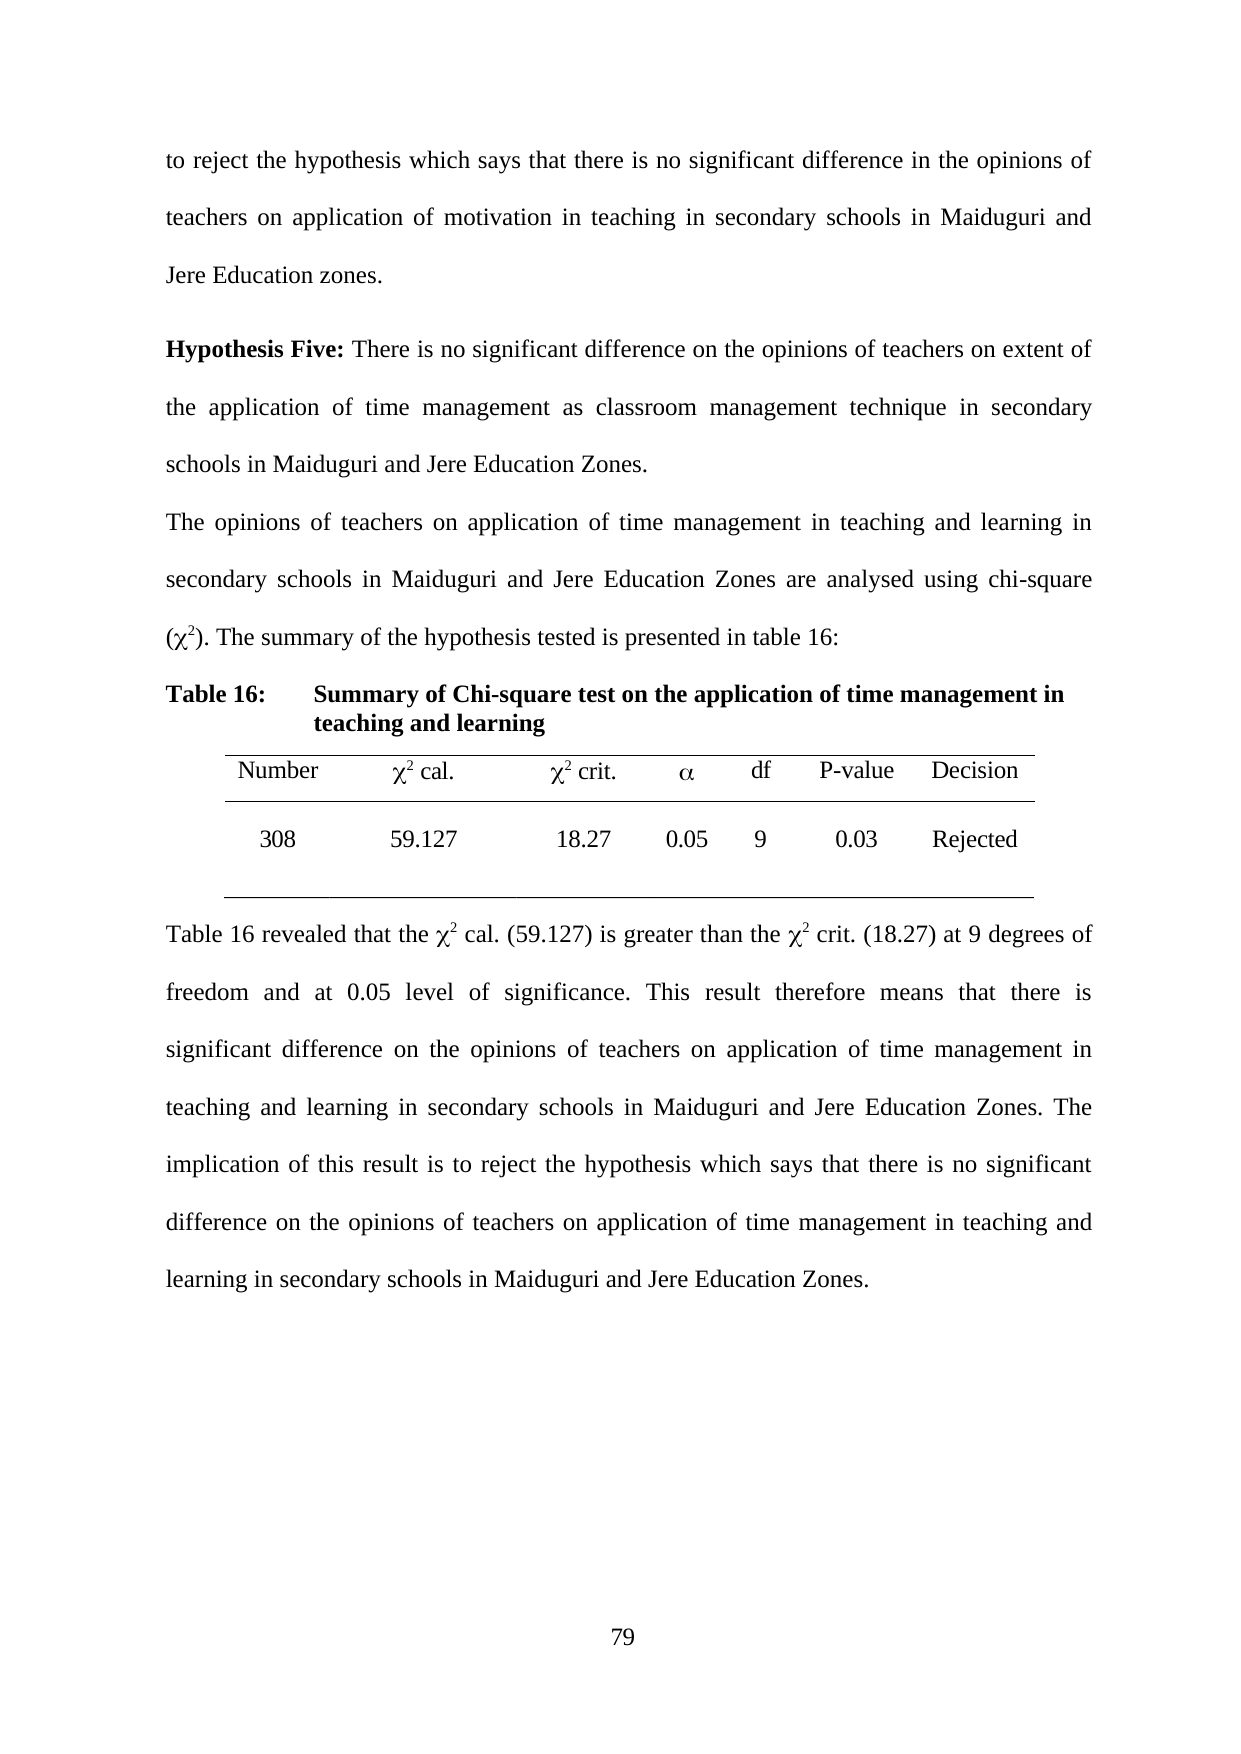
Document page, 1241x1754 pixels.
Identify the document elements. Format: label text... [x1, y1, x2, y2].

text to reject the hypothesis which says that there is no significant difference in the opinions of teachers on application of motivation in teaching in secondary schools in Maiduguri and Jere Education zones. [166, 145, 1093, 289]
text The opinions of teachers on application of time management in teaching and learning in secondary schools in Maiduguri and Jere Education Zones are analysed using chi-square (2). The summary of the hypothesis tested is presented in table 16: [166, 507, 1093, 650]
table_header df [730, 756, 795, 801]
table_cell Rejected [913, 802, 1035, 854]
table_header  [641, 756, 730, 801]
table_header 2 cal. [354, 756, 504, 801]
table_header Number [225, 756, 354, 801]
table_cell 0.05 [641, 802, 730, 854]
table_cell 18.27 [504, 802, 641, 854]
text Hypothesis Five: There is no significant difference on the opinions of teachers on extent of the application of time management as classroom management technique in secondary schools in Maiduguri and Jere Education Zones. [166, 334, 1093, 478]
table_header P-value [795, 756, 913, 801]
table_cell 308 [225, 802, 354, 854]
table_header Decision [913, 756, 1035, 801]
table_header 2 crit. [504, 756, 641, 801]
subtitle Table 16: Summary of Chi-square test on the application of time management in teaching and learning [165, 679, 1093, 737]
text Table 16 revealed that the 2 cal. (59.127) is greater than the 2 crit. (18.27) at 9 degrees of freedom and at 0.05 level of significance. This result therefore means that there is significant difference on the opinions of teachers on application of time management in teaching and learning in secondary schools in Maiduguri and Jere Education Zones. The implication of this result is to reject the hypothesis which says that there is no significant difference on the opinions of teachers on application of time management in teaching and learning in secondary schools in Maiduguri and Jere Education Zones. [166, 919, 1093, 1293]
table_cell 59.127 [354, 802, 504, 854]
table_cell 9 [730, 802, 795, 854]
table_cell 0.03 [795, 802, 913, 854]
